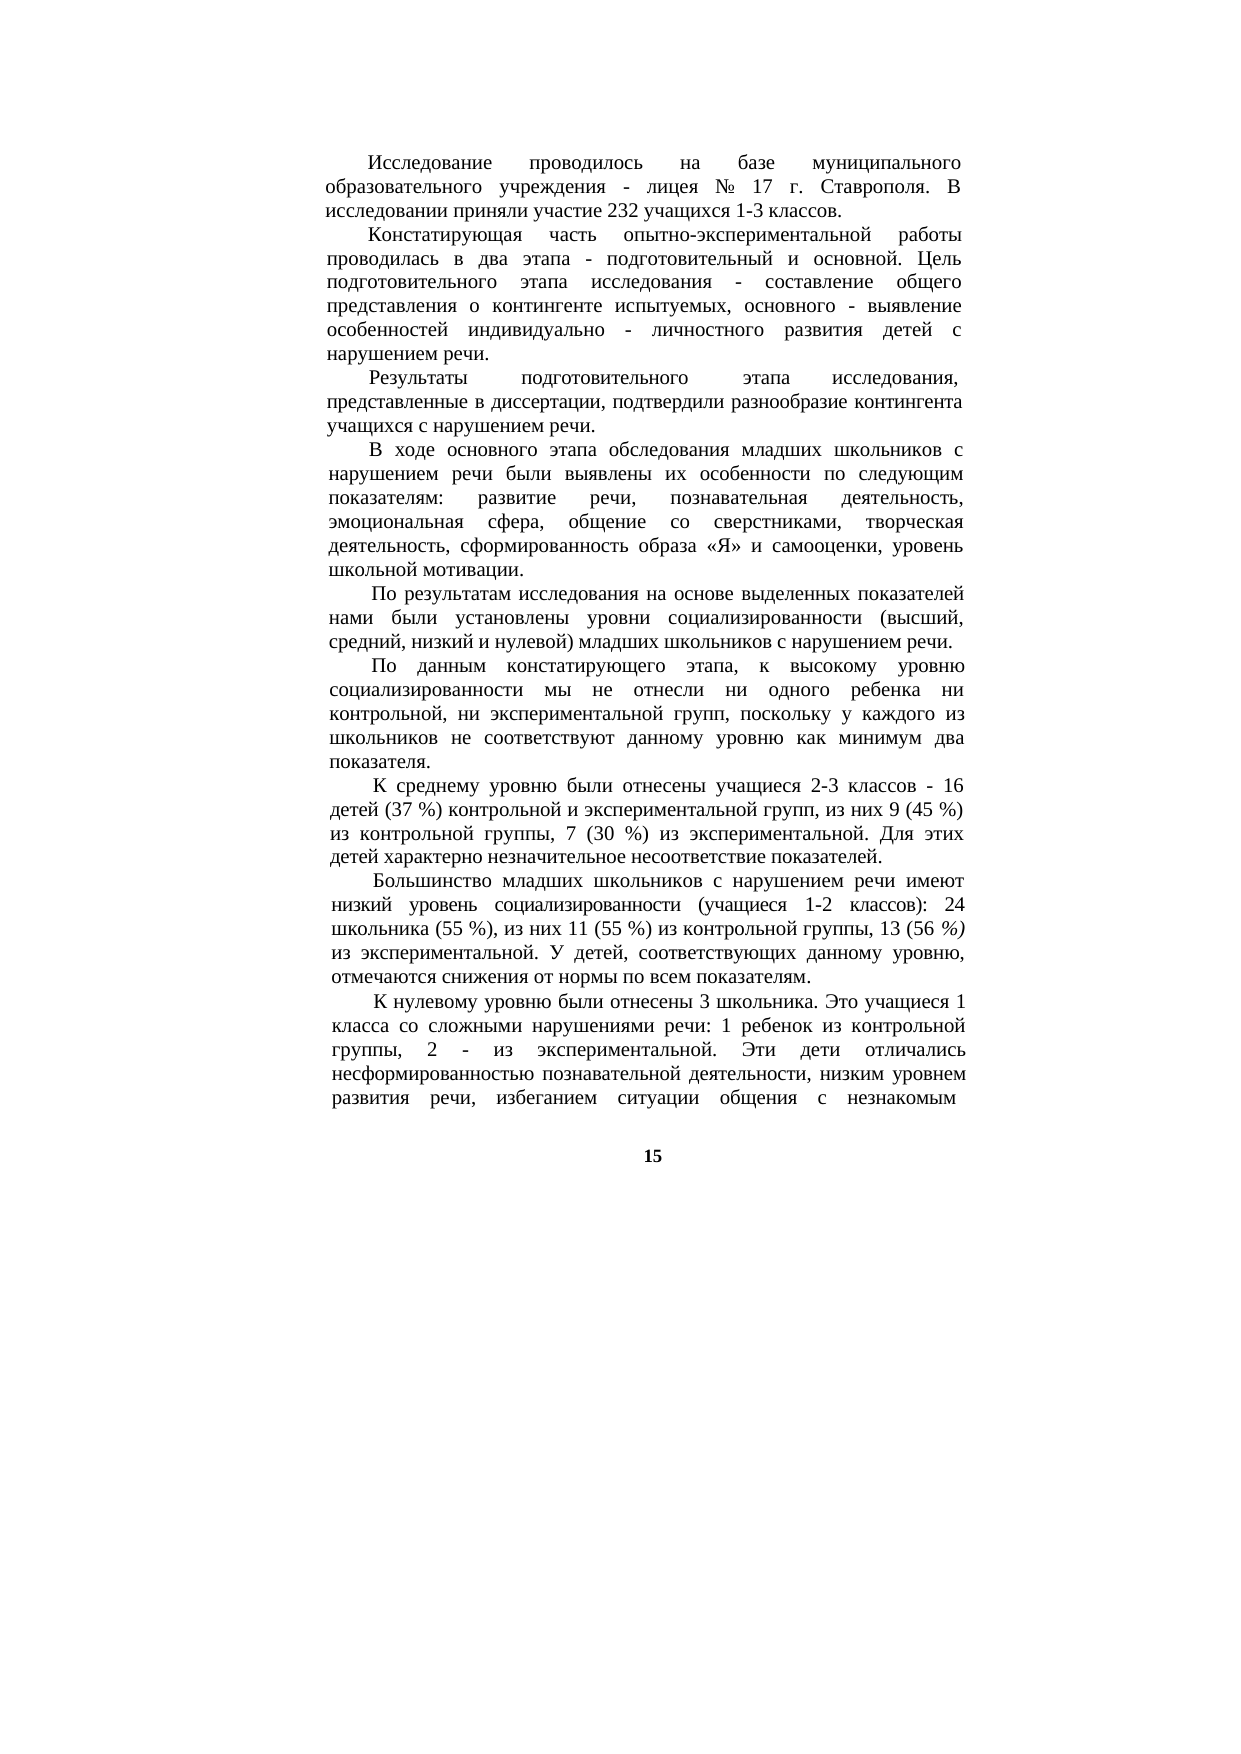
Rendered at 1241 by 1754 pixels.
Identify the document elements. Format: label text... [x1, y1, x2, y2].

text К нулевому уровню были отнесены 3 школьника. Это учащиеся 1 класса со сложными нарушениями речи: 1 ребенок из контрольной группы, 2 - из экспериментальной. Эти дети отличались несформированностью познавательной деятельности, низким уровнем развития речи, избеганием ситуации общения с незнакомым [332, 989, 966, 1109]
text Большинство младших школьников с нарушением речи имеют низкий уровень социализированности (учащиеся 1-2 классов): 24 школьника (55 %), из них 11 (55 %) из контрольной группы, 13 (56 %) из экспериментальной. У детей, соответствующих данному уровню, отмечаются снижения от нормы по всем показателям. [331, 869, 965, 988]
text По результатам исследования на основе выделенных показателей нами были установлены уровни социализированности (высший, средний, низкий и нулевой) младших школьников с нарушением речи. [329, 581, 964, 653]
text 15 [339, 1145, 966, 1166]
text Результаты подготовительного этапа исследования, [369, 366, 966, 389]
text К среднему уровню были отнесены учащиеся 2-3 классов - 16 детей (37 %) контрольной и экспериментальной групп, из них 9 (45 %) из контрольной группы, 7 (30 %) из экспериментальной. Для этих детей характерно незначительное несоответствие показателей. [330, 773, 964, 869]
text В ходе основного этапа обследования младших школьников с нарушением речи были выявлены их особенности по следующим показателям: развитие речи, познавательная деятельность, эмоциональная сфера, общение со сверстниками, творческая деятельность, сформированность образа «Я» и самооценки, уровень школьной мотивации. [328, 437, 964, 581]
text По данным констатирующего этапа, к высокому уровню социализированности мы не отнесли ни одного ребенка ни контрольной, ни экспериментальной групп, поскольку у каждого из школьников не соответствуют данному уровню как минимум два показателя. [329, 653, 965, 773]
text представленные в диссертации, подтвердили разнообразие контингента учащихся с нарушением речи. [327, 389, 963, 437]
text Исследование проводилось на базе муниципального образовательного учреждения - лицея № 17 г. Ставрополя. В исследовании приняли участие 232 учащихся 1-3 классов. [325, 150, 961, 222]
text Констатирующая часть опытно-экспериментальной работы проводилась в два этапа - подготовительный и основной. Цель подготовительного этапа исследования - составление общего представления о контингенте испытуемых, основного - выявление особенностей индивидуально - личностного развития детей с нарушением речи. [327, 222, 962, 366]
